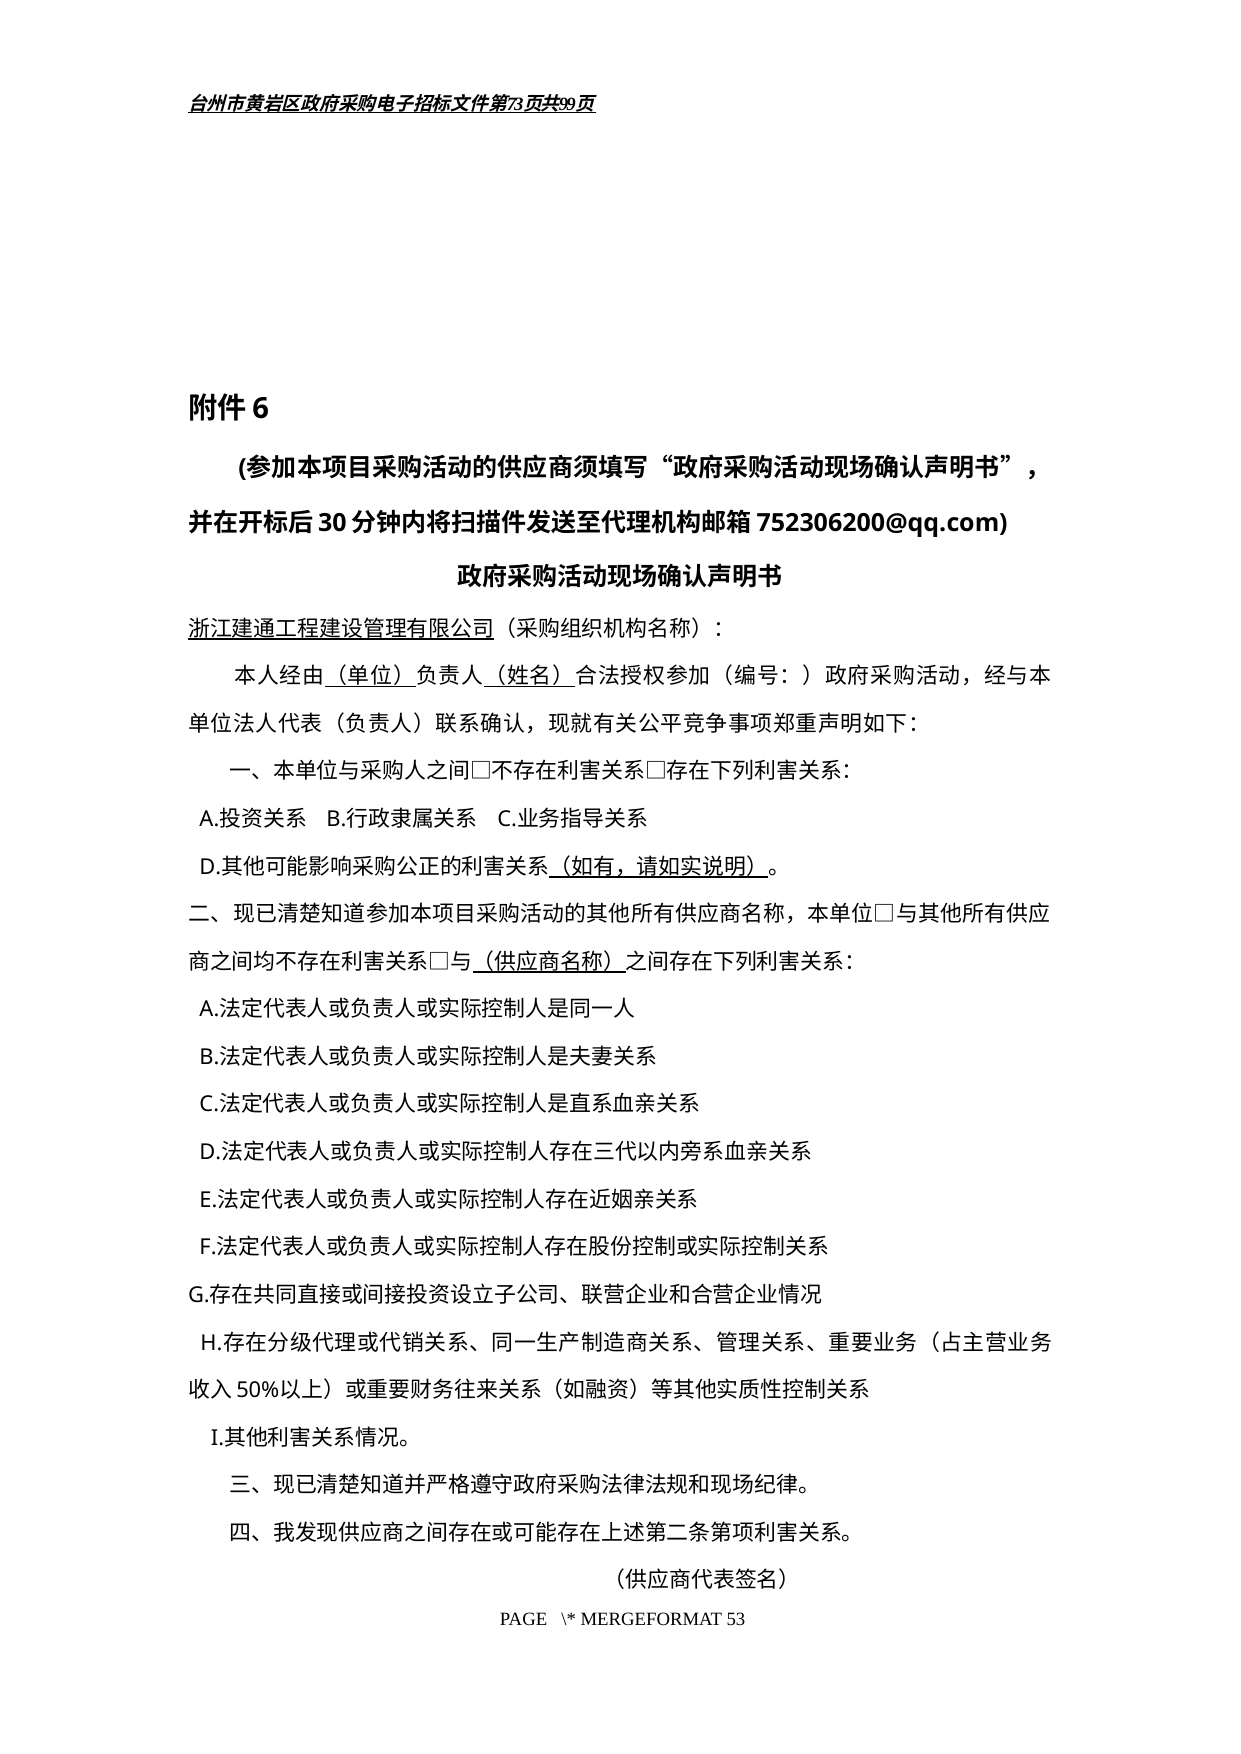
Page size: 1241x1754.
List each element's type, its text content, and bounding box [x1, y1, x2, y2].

list 本单位与采购人之间□不存在利害关系□存在下列利害关系： [188, 753, 1052, 785]
text 二、现已清楚知道参加本项目采购活动的其他所有供应商名称，本单位□与其他所有供应商之间均不存在利害关系□与（供应商名称）之间存在下列利害关系： [188, 896, 1052, 975]
text A.法定代表人或负责人或实际控制人是同一人 [188, 991, 1052, 1023]
text F.法定代表人或负责人或实际控制人存在股份控制或实际控制关系 [188, 1229, 1052, 1261]
text G.存在共同直接或间接投资设立子公司、联营企业和合营企业情况 [188, 1277, 1052, 1309]
text A.投资关系 B.行政隶属关系 C.业务指导关系 [188, 801, 1052, 833]
text C.法定代表人或负责人或实际控制人是直系血亲关系 [188, 1086, 1052, 1118]
text D.其他可能影响采购公正的利害关系（如有，请如实说明）。 [188, 849, 1052, 880]
text (参加本项目采购活动的供应商须填写“政府采购活动现场确认声明书”，并在开标后30分钟内将扫描件发送至代理机构邮箱752306200@qq.com) [188, 448, 1052, 538]
text 浙江建通工程建设管理有限公司（采购组织机构名称）： [188, 611, 1052, 643]
text H.存在分级代理或代销关系、同一生产制造商关系、管理关系、重要业务（占主营业务收入50%以上）或重要财务往来关系（如融资）等其他实质性控制关系 [188, 1324, 1052, 1404]
text 本人经由（单位）负责人（姓名）合法授权参加（编号：）政府采购活动，经与本单位法人代表（负责人）联系确认，现就有关公平竞争事项郑重声明如下： [188, 658, 1052, 738]
text 政府采购活动现场确认声明书 [188, 557, 1052, 593]
list 我发现供应商之间存在或可能存在上述第二条第项利害关系。 [188, 1515, 1052, 1546]
list 现已清楚知道并严格遵守政府采购法律法规和现场纪律。 [188, 1467, 1052, 1499]
text I.其他利害关系情况。 [188, 1420, 1052, 1451]
text D.法定代表人或负责人或实际控制人存在三代以内旁系血亲关系 [188, 1134, 1052, 1166]
text E.法定代表人或负责人或实际控制人存在近姻亲关系 [188, 1182, 1052, 1213]
text 附件6 [188, 384, 1052, 427]
text （供应商代表签名） [188, 1562, 1052, 1594]
text B.法定代表人或负责人或实际控制人是夫妻关系 [188, 1039, 1052, 1071]
